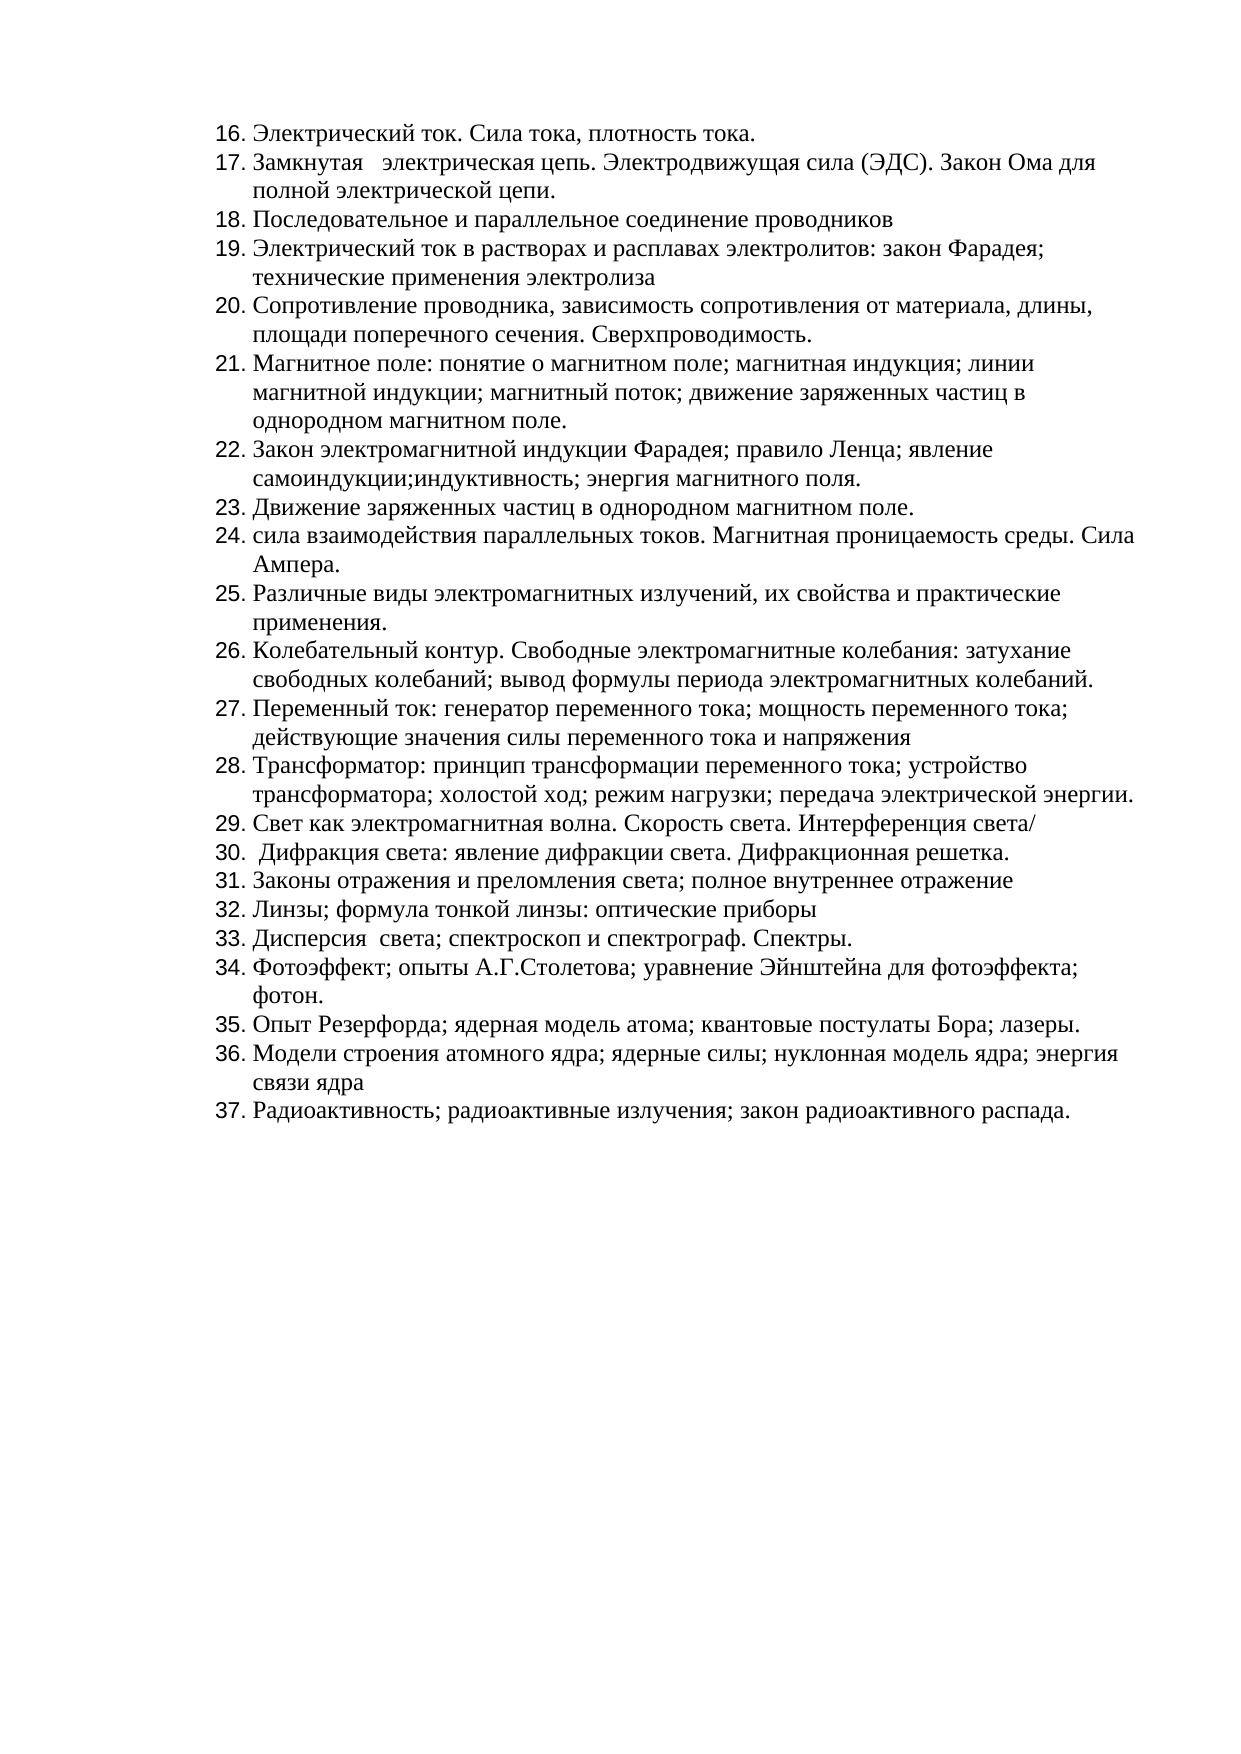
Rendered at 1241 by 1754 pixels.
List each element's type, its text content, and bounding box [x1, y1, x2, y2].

list Магнитное поле: понятие о магнитном поле; магнитная индукция; линии магнитной индукции; магнитный поток; движение заряженных частиц в однородном магнитном поле. [215, 348, 1152, 434]
list Замкнутая электрическая цепь. Электродвижущая сила (ЭДС). Закон Ома для полной электрической цепи. [215, 147, 1152, 204]
list Радиоактивность; радиоактивные излучения; закон радиоактивного распада. [215, 1096, 1152, 1124]
list Трансформатор: принцип трансформации переменного тока; устройство трансформатора; холостой ход; режим нагрузки; передача электрической энергии. [215, 751, 1152, 808]
list Колебательный контур. Свободные электромагнитные колебания: затухание свободных колебаний; вывод формулы периода электромагнитных колебаний. [215, 636, 1152, 693]
list Электрический ток. Сила тока, плотность тока. [215, 118, 1152, 147]
list Различные виды электромагнитных излучений, их свойства и практические применения. [215, 578, 1152, 636]
list Линзы; формула тонкой линзы: оптические приборы [215, 894, 1152, 923]
list Движение заряженных частиц в однородном магнитном поле. [215, 492, 1152, 521]
list Дисперсия света; спектроскоп и спектрограф. Спектры. [215, 923, 1152, 952]
list Закон электромагнитной индукции Фарадея; правило Ленца; явление самоиндукции;индуктивность; энергия магнитного поля. [215, 434, 1152, 492]
list Фотоэффект; опыты А.Г.Столетова; уравнение Эйнштейна для фотоэффекта; фотон. [215, 952, 1152, 1009]
list Опыт Резерфорда; ядерная модель атома; квантовые постулаты Бора; лазеры. [215, 1009, 1152, 1038]
list Переменный ток: генератор переменного тока; мощность переменного тока; действующие значения силы переменного тока и напряжения [215, 693, 1152, 751]
list Электрический ток в растворах и расплавах электролитов: закон Фарадея; технические применения электролиза [215, 233, 1152, 291]
list Последовательное и параллельное соединение проводников [215, 204, 1152, 233]
list Законы отражения и преломления света; полное внутреннее отражение [215, 866, 1152, 894]
list Модели строения атомного ядра; ядерные силы; нуклонная модель ядра; энергия связи ядра [215, 1038, 1152, 1096]
list Сопротивление проводника, зависимость сопротивления от материала, длины, площади поперечного сечения. Сверхпроводимость. [215, 291, 1152, 348]
list сила взаимодействия параллельных токов. Магнитная проницаемость среды. Сила Ампера. [215, 521, 1152, 578]
list Дифракция света: явление дифракции света. Дифракционная решетка. [215, 837, 1152, 866]
list Свет как электромагнитная волна. Скорость света. Интерференция света/ [215, 808, 1152, 837]
